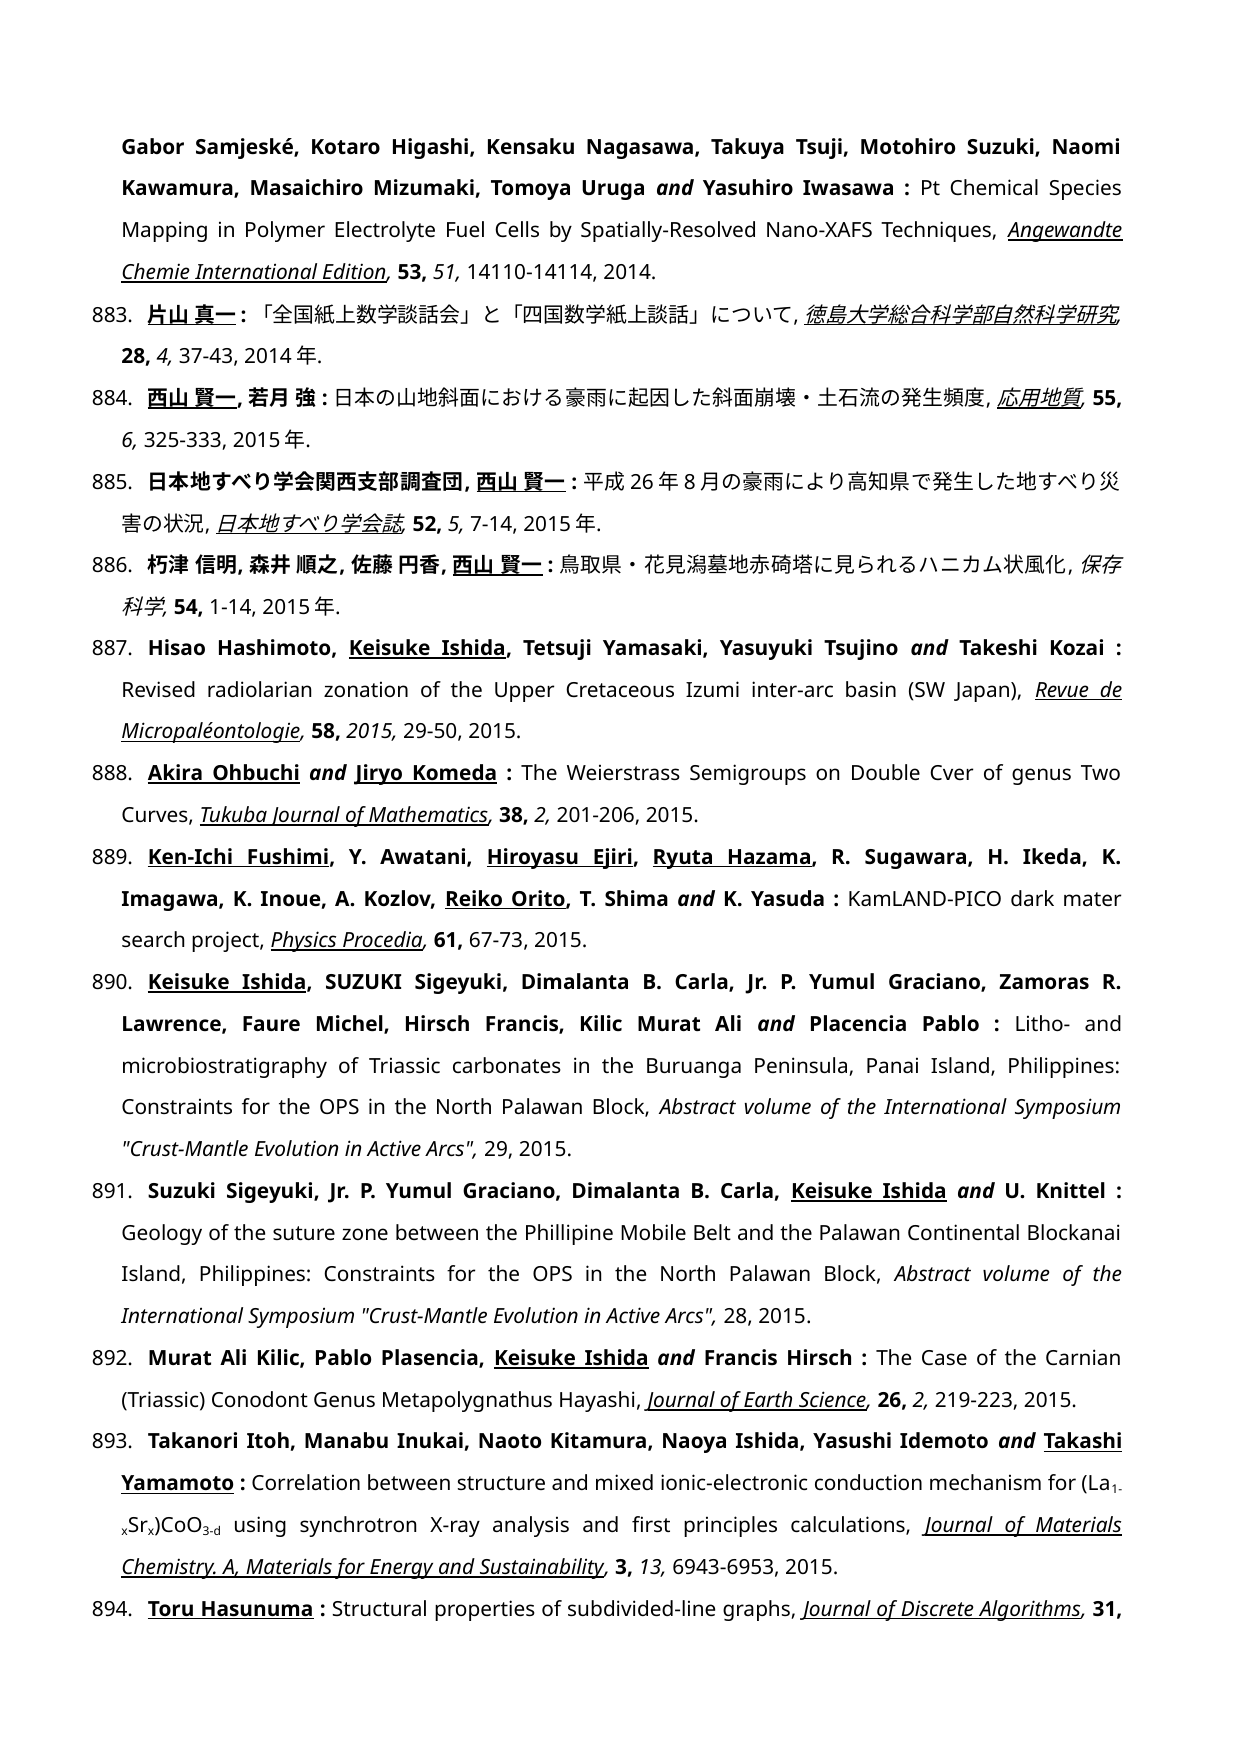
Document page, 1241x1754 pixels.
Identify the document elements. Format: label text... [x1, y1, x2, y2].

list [92, 125, 1122, 292]
list Suzuki Sigeyuki, Jr. P. Yumul Graciano, Dimalanta B. Carla, Keisuke Ishida and U. Knittel : Geology of the suture zone between the Phillipine Mobile Belt and the Palawan Continental Blockanai Island, Philippines: Constraints for the OPS in the North Palawan Block, Abstract volume of the International Symposium "Crust-Mantle Evolution in Active Arcs", 28, 2015. [92, 1169, 1122, 1336]
list Hisao Hashimoto, Keisuke Ishida, Tetsuji Yamasaki, Yasuyuki Tsujino and Takeshi Kozai : Revised radiolarian zonation of the Upper Cretaceous Izumi inter-arc basin (SW Japan), Revue de Micropaléontologie, 58, 2015, 29-50, 2015. [92, 626, 1122, 752]
list 片山 真一 : 「全国紙上数学談話会」と「四国数学紙上談話」について, 徳島大学総合科学部自然科学研究, 28, 4, 37-43, 2014年. [92, 292, 1122, 376]
list Murat Ali Kilic, Pablo Plasencia, Keisuke Ishida and Francis Hirsch : The Case of the Carnian (Triassic) Conodont Genus Metapolygnathus Hayashi, Journal of Earth Science, 26, 2, 219-223, 2015. [92, 1336, 1122, 1420]
list 日本地すべり学会関西支部調査団, 西山 賢一 : 平成26年8月の豪雨により高知県で発生した地すべり災害の状況, 日本地すべり学会誌, 52, 5, 7-14, 2015年. [92, 459, 1122, 543]
list Keisuke Ishida, SUZUKI Sigeyuki, Dimalanta B. Carla, Jr. P. Yumul Graciano, Zamoras R. Lawrence, Faure Michel, Hirsch Francis, Kilic Murat Ali and Placencia Pablo : Litho- and microbiostratigraphy of Triassic carbonates in the Buruanga Peninsula, Panai Island, Philippines: Constraints for the OPS in the North Palawan Block, Abstract volume of the International Symposium "Crust-Mantle Evolution in Active Arcs", 29, 2015. [92, 961, 1122, 1169]
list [92, 1587, 1122, 1629]
list 西山 賢一, 若月 強 : 日本の山地斜面における豪雨に起因した斜面崩壊・土石流の発生頻度, 応用地質, 55, 6, 325-333, 2015年. [92, 376, 1122, 459]
list Takanori Itoh, Manabu Inukai, Naoto Kitamura, Naoya Ishida, Yasushi Idemoto and Takashi Yamamoto : Correlation between structure and mixed ionic-electronic conduction mechanism for (La1-xSrx)CoO3-d using synchrotron X-ray analysis and first principles calculations, Journal of Materials Chemistry. A, Materials for Energy and Sustainability, 3, 13, 6943-6953, 2015. [92, 1420, 1122, 1587]
list 朽津 信明, 森井 順之, 佐藤 円香, 西山 賢一 : 鳥取県・花見潟墓地赤碕塔に見られるハニカム状風化, 保存科学, 54, 1-14, 2015年. [92, 543, 1122, 626]
list Ken-Ichi Fushimi, Y. Awatani, Hiroyasu Ejiri, Ryuta Hazama, R. Sugawara, H. Ikeda, K. Imagawa, K. Inoue, A. Kozlov, Reiko Orito, T. Shima and K. Yasuda : KamLAND-PICO dark mater search project, Physics Procedia, 61, 67-73, 2015. [92, 835, 1122, 961]
list Akira Ohbuchi and Jiryo Komeda : The Weierstrass Semigroups on Double Cver of genus Two Curves, Tukuba Journal of Mathematics, 38, 2, 201-206, 2015. [92, 752, 1122, 835]
